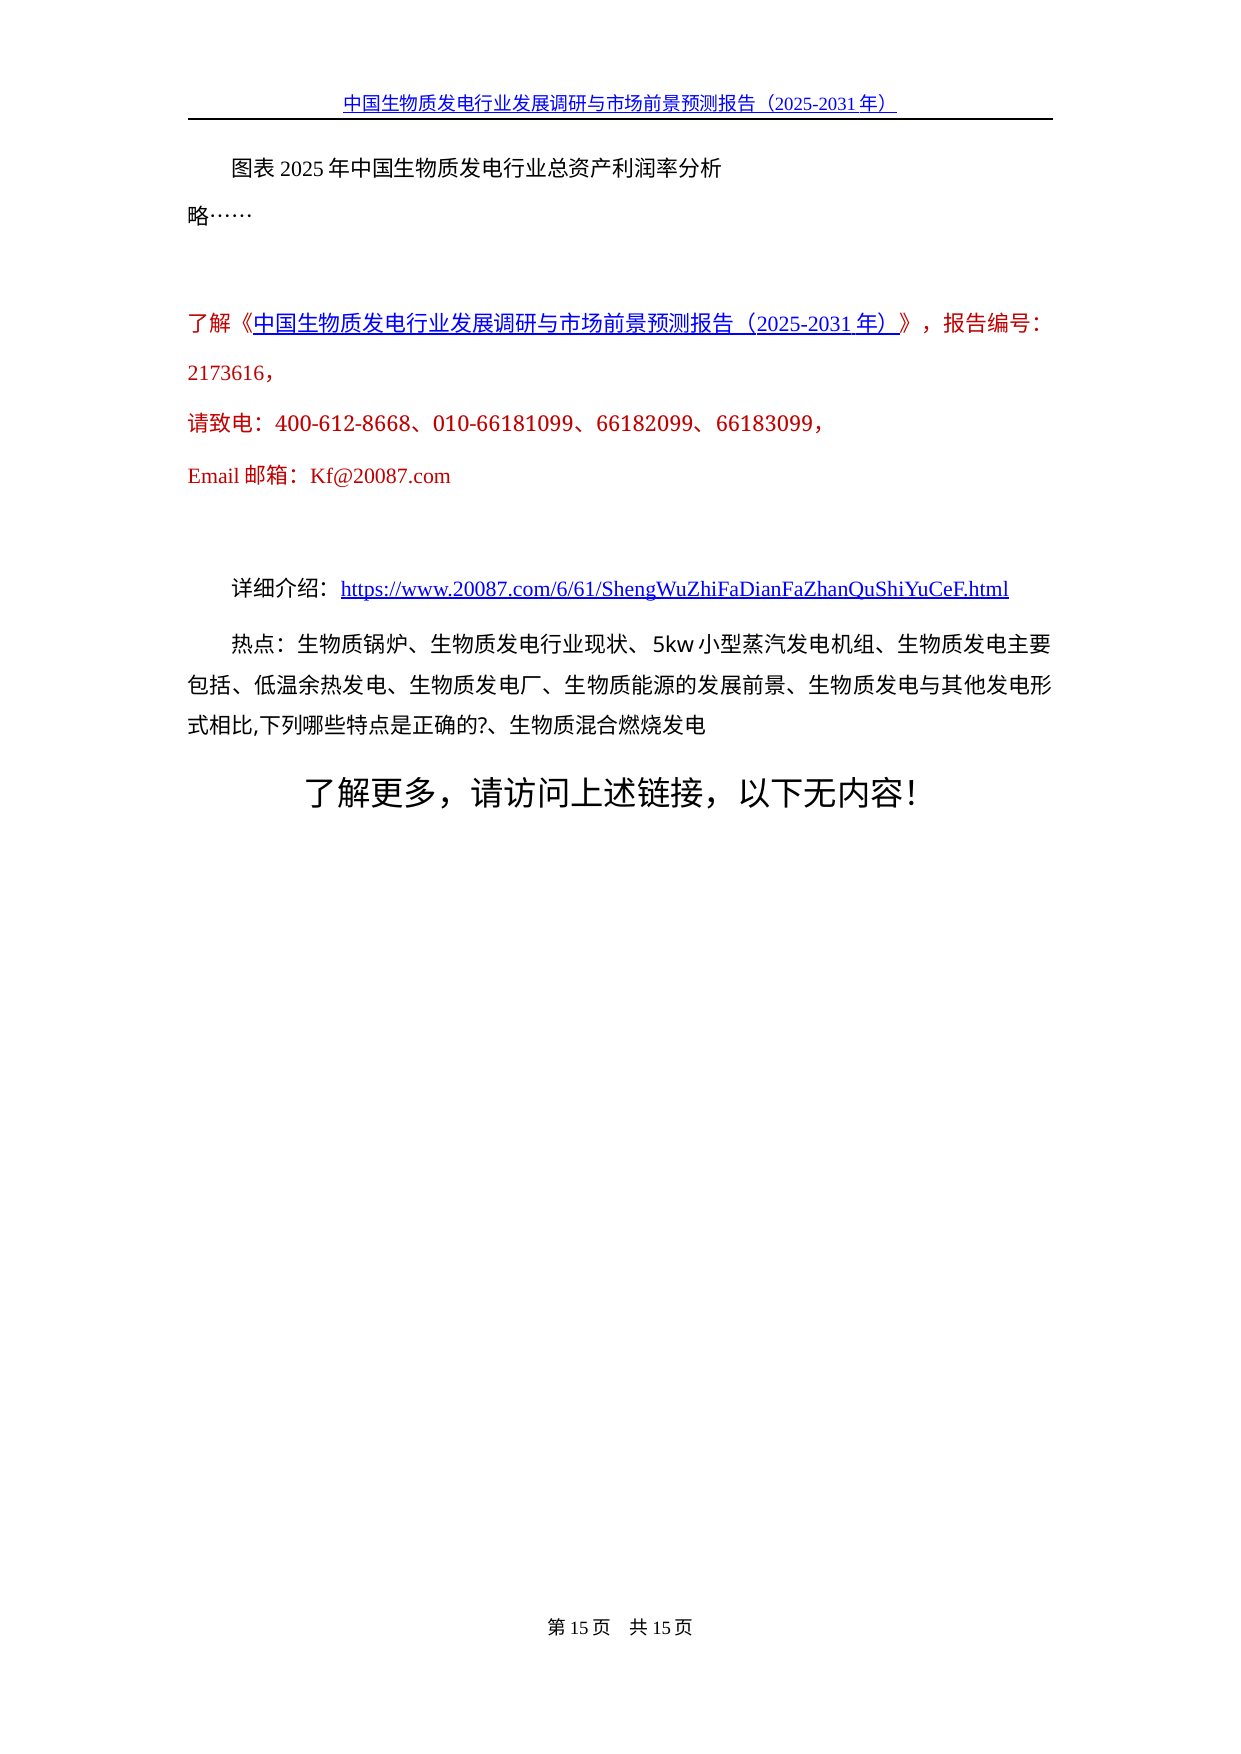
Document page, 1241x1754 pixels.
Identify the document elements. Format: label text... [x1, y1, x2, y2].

text 请致电：400-612-8668、010-66181099、66182099、66183099， [187, 406, 1053, 438]
text 热点：生物质锅炉、生物质发电行业现状、5kw小型蒸汽发电机组、生物质发电主要包括、低温余热发电、生物质发电厂、生物质能源的发展前景、生物质发电与其他发电形式相比,下列哪些特点是正确的?、生物质混合燃烧发电 [187, 627, 1053, 741]
text 详细介绍：https://www.20087.com/6/61/ShengWuZhiFaDianFaZhanQuShiYuCeF.html [187, 570, 1053, 603]
text Email邮箱：Kf@20087.com [187, 457, 1053, 490]
title 了解更多，请访问上述链接，以下无内容！ [187, 758, 1053, 823]
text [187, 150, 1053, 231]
text 了解《中国生物质发电行业发展调研与市场前景预测报告（2025-2031年）》，报告编号：2173616， [187, 305, 1053, 387]
